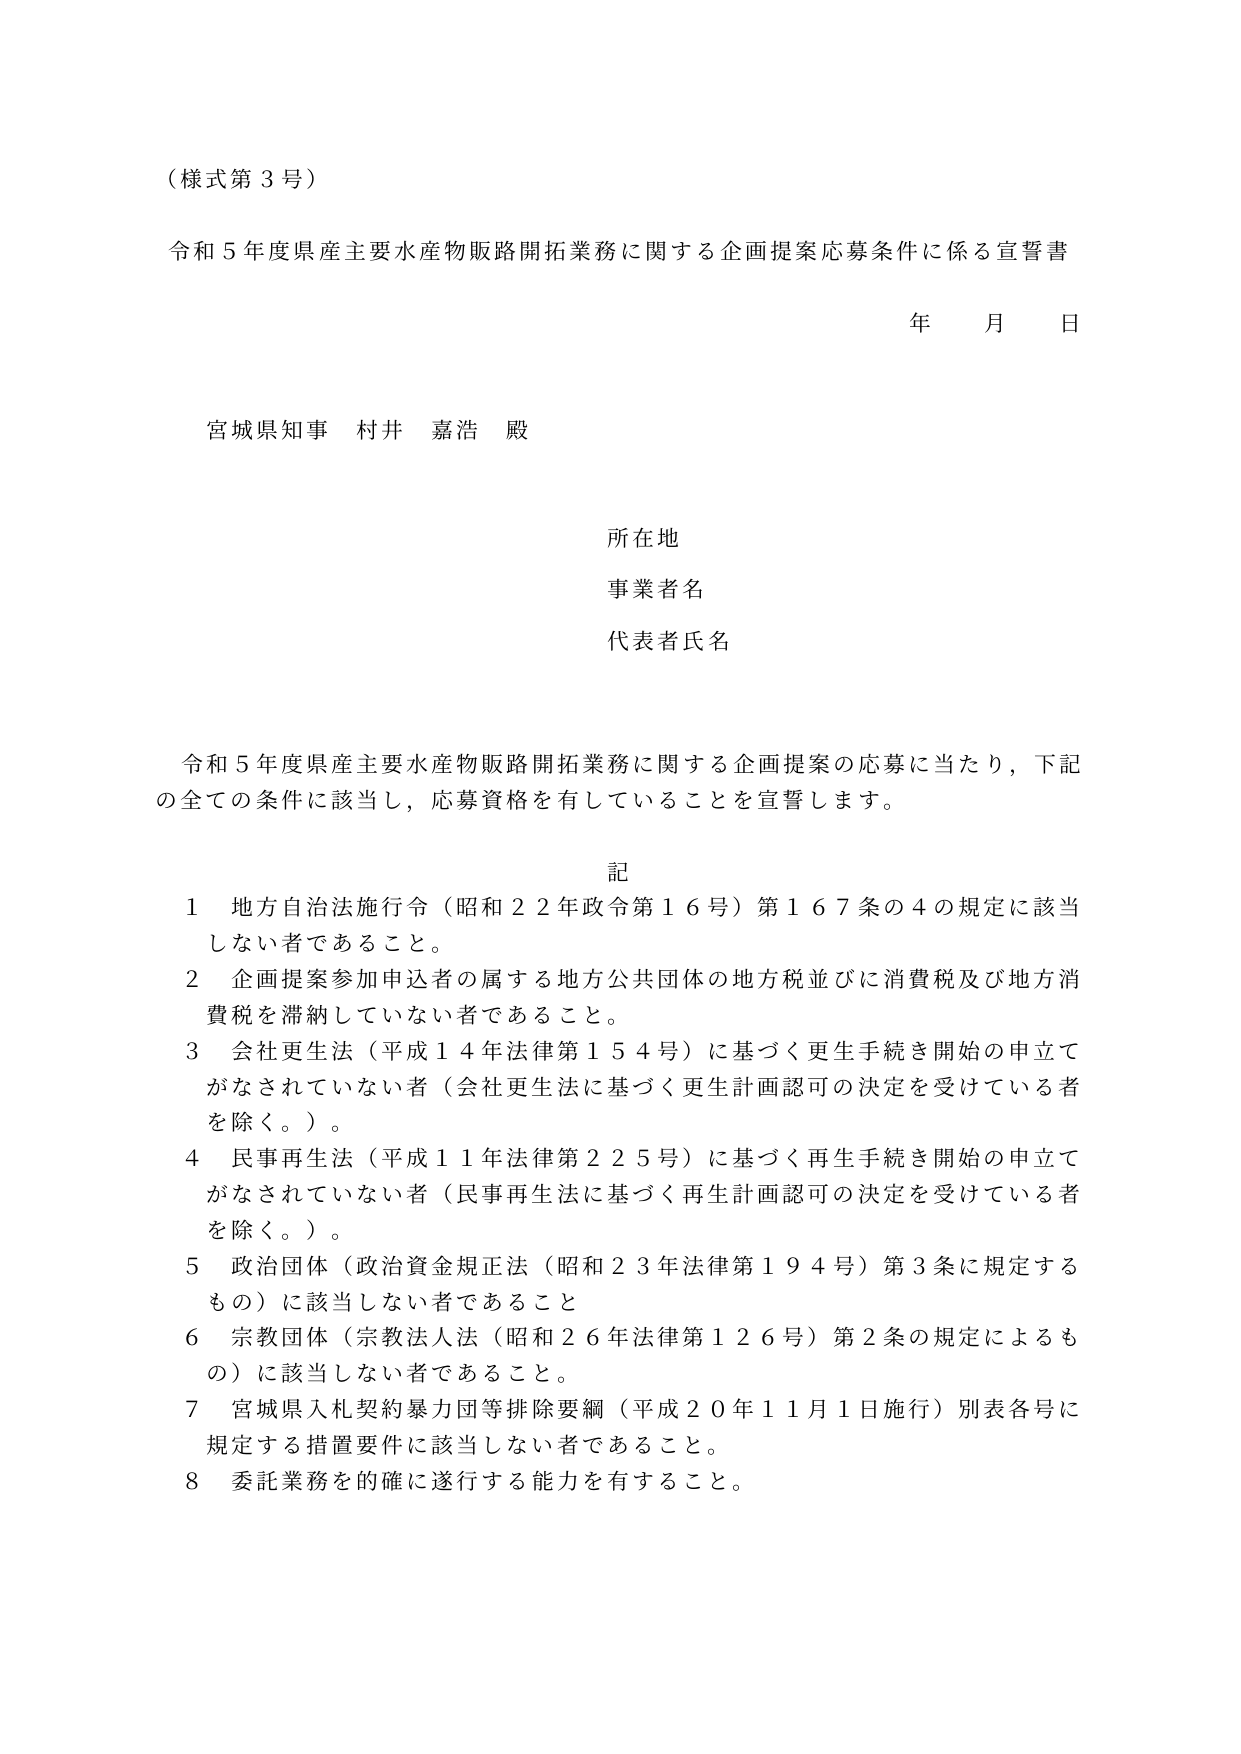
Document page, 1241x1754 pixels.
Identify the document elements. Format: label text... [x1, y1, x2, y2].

text 令和５年度県産主要水産物販路開拓業務に関する企画提案の応募に当たり，下記の全ての条件に該当し，応募資格を有していることを宣誓します。 [156, 745, 1084, 817]
text ３ 会社更生法（平成１４年法律第１５４号）に基づく更生手続き開始の申立てがなされていない者（会社更生法に基づく更生計画認可の決定を受けている者を除く。）。 [173, 1032, 1084, 1139]
text 年 月 日 [97, 304, 1084, 339]
text ５ 政治団体（政治資金規正法（昭和２３年法律第１９４号）第３条に規定するもの）に該当しない者であること [173, 1247, 1084, 1318]
text ７ 宮城県入札契約暴力団等排除要綱（平成２０年１１月１日施行）別表各号に規定する措置要件に該当しない者であること。 [173, 1390, 1084, 1462]
text 令和５年度県産主要水産物販路開拓業務に関する企画提案応募条件に係る宣誓書 [156, 232, 1084, 268]
text １ 地方自治法施行令（昭和２２年政令第１６号）第１６７条の４の規定に該当しない者であること。 [173, 888, 1084, 960]
text ８ 委託業務を的確に遂行する能力を有すること。 [173, 1462, 1084, 1497]
text 所在地 [525, 519, 1084, 554]
text 宮城県知事 村井 嘉浩 殿 [97, 411, 1084, 447]
text ６ 宗教団体（宗教法人法（昭和２６年法律第１２６号）第２条の規定によるもの）に該当しない者であること。 [173, 1318, 1084, 1390]
text （様式第３号） [156, 160, 1084, 196]
text 記 [97, 852, 1084, 888]
text 代表者氏名 [525, 622, 1114, 658]
text ２ 企画提案参加申込者の属する地方公共団体の地方税並びに消費税及び地方消費税を滞納していない者であること。 [173, 960, 1084, 1032]
text 事業者名 [525, 570, 1084, 606]
text ４ 民事再生法（平成１１年法律第２２５号）に基づく再生手続き開始の申立てがなされていない者（民事再生法に基づく再生計画認可の決定を受けている者を除く。）。 [173, 1139, 1084, 1247]
